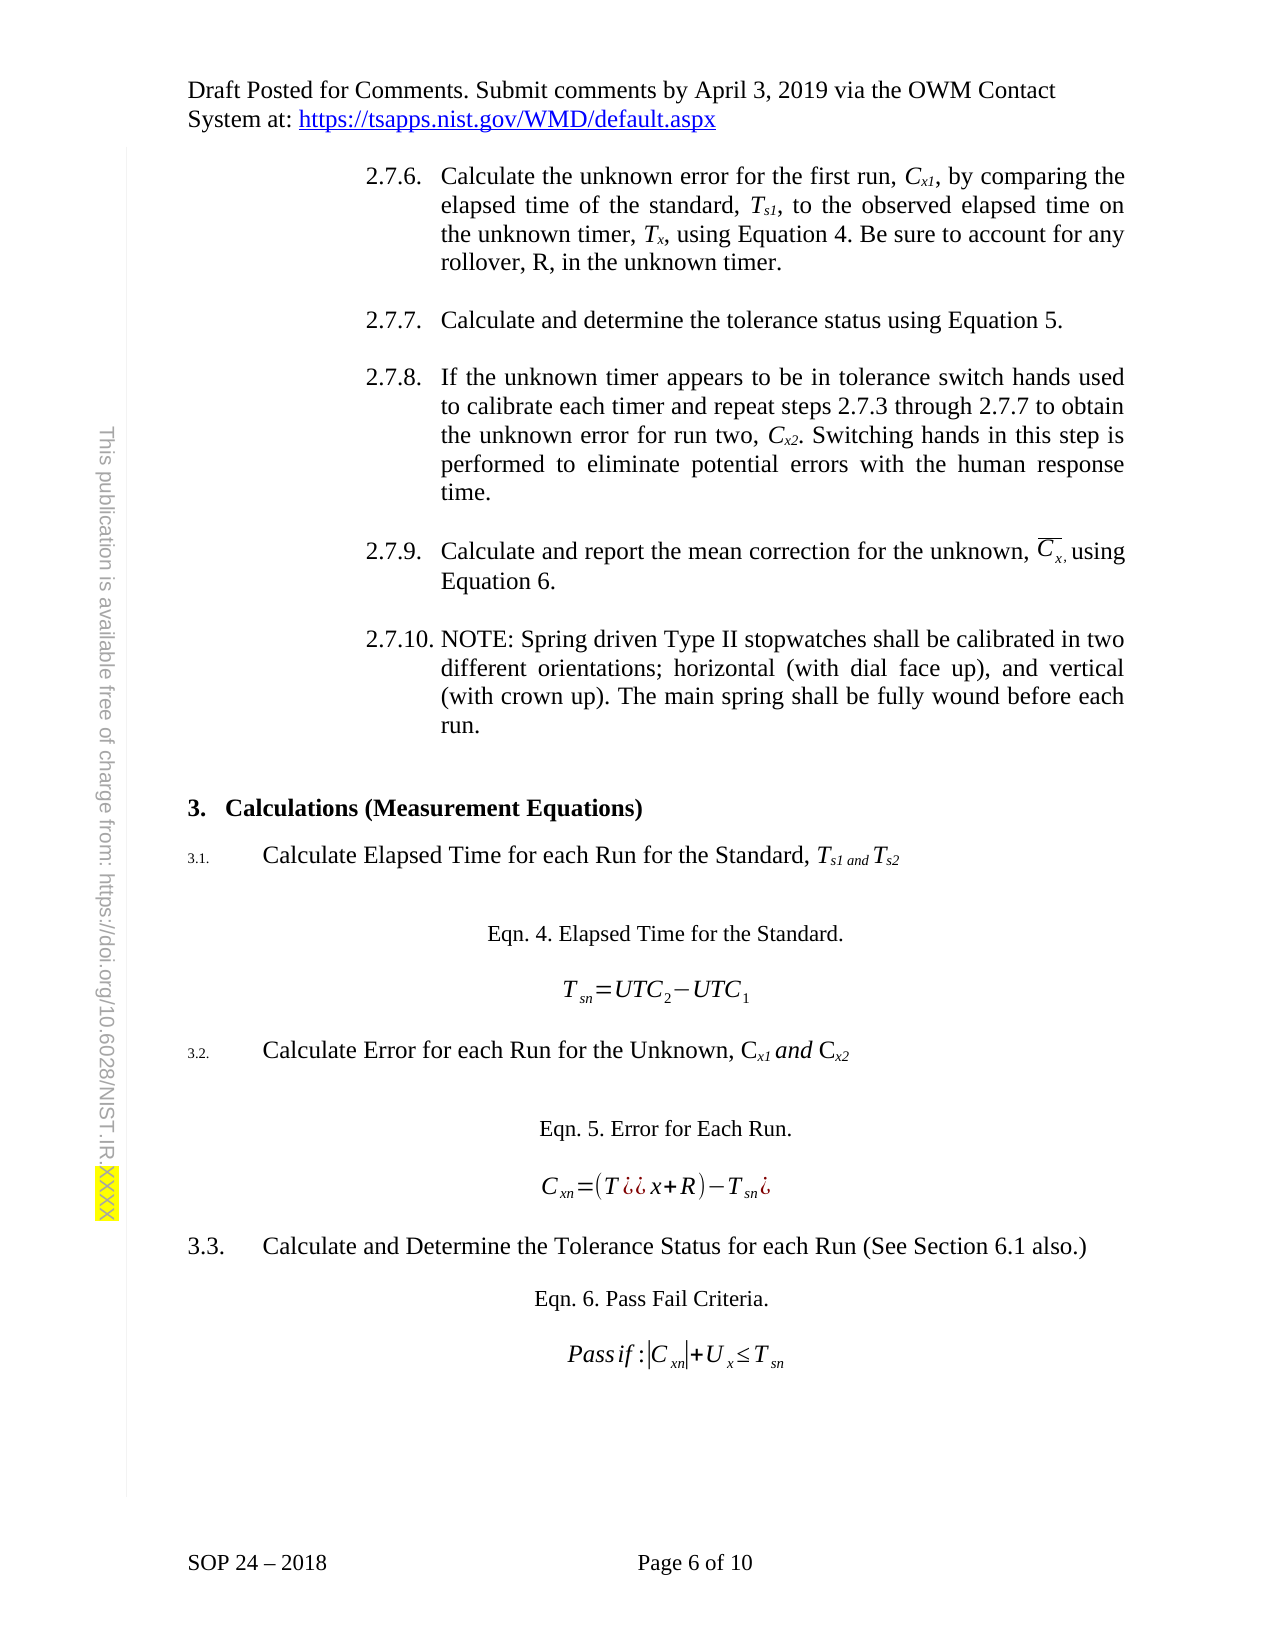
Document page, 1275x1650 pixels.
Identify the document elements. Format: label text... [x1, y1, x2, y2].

subtitle Calculate and report the mean correction for the unknown, , using Equation 6. [366, 535, 1125, 595]
text Eqn. 6. Pass Fail Criteria. [178, 1285, 1125, 1311]
subtitle Calculate and Determine the Tolerance Status for each Run (See Section 6.1 also.) [187, 1231, 1125, 1260]
subtitle Calculate Error for each Run for the Unknown, Cx1 and Cx2 [187, 1035, 1125, 1064]
text Eqn. 5. Error for Each Run. [206, 1116, 1125, 1142]
text Eqn. 4. Elapsed Time for the Standard. [206, 920, 1125, 947]
subtitle If the unknown timer appears to be in tolerance switch hands used to calibrate each timer and repeat steps 2.7.3 through 2.7.7 to obtain the unknown error for run two, Cx2. Switching hands in this step is performed to eliminate potential errors with the human response time. [366, 362, 1125, 506]
subtitle Calculate the unknown error for the first run, Cx1, by comparing the elapsed time of the standard, Ts1, to the observed elapsed time on the unknown timer, Tx, using Equation 4. Be sure to account for any rollover, R, in the unknown timer. [366, 161, 1125, 276]
subtitle Calculate and determine the tolerance status using Equation 5. [366, 305, 1125, 334]
subtitle NOTE: Spring driven Type II stopwatches shall be calibrated in two different orientations; horizontal (with dial face up), and vertical (with crown up). The main spring shall be fully wound before each run. [366, 624, 1125, 739]
subtitle Calculations (Measurement Equations) [187, 793, 1125, 821]
subtitle Calculate Elapsed Time for each Run for the Standard, Ts1 and Ts2 [187, 840, 1125, 869]
